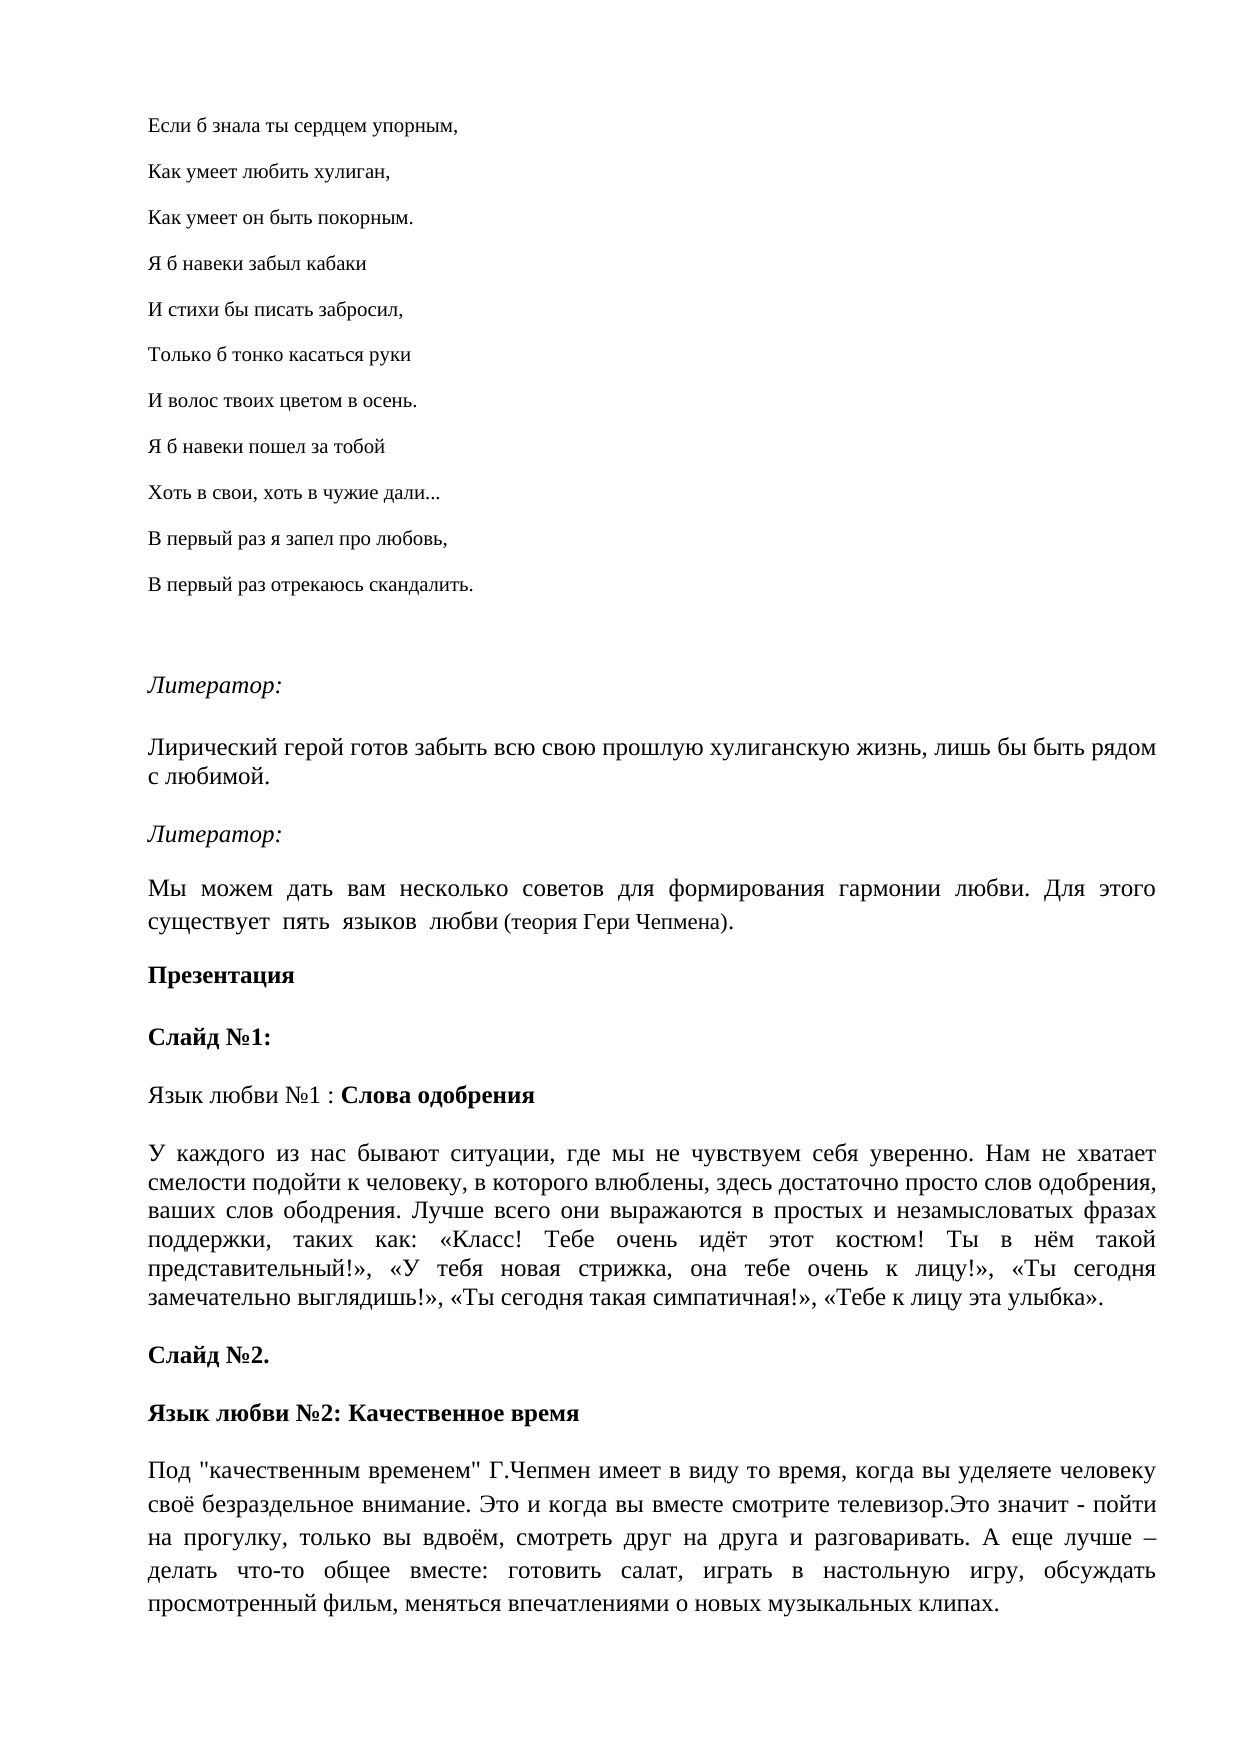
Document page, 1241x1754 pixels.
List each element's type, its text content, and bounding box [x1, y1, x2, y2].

text Литератор: [148, 670, 1157, 699]
subtitle Язык любви №1 : Слова одобрения [148, 1080, 1157, 1109]
text Мы можем дать вам несколько советов для формирования гармонии любви. Для этого существует пять языков любви (теория Гери Чепмена). [148, 873, 1157, 935]
text Только б тонко касаться руки [148, 341, 1157, 366]
text Литератор: [148, 819, 1157, 848]
text Под "качественным временем" Г.Чепмен имеет в виду то время, когда вы уделяете человеку своё безраздельное внимание. Это и когда вы вместе смотрите телевизор.Это значит - пойти на прогулку, только вы вдвоём, смотреть друг на друга и разговаривать. А еще лучше – делать что-то общее вместе: готовить салат, играть в настольную игру, обсуждать просмотренный фильм, меняться впечатлениями о новых музыкальных клипах. [148, 1456, 1157, 1616]
subtitle Слайд №1: [148, 1022, 1157, 1051]
text Я б навеки пошел за тобой [148, 433, 1157, 458]
text У каждого из нас бывают ситуации, где мы не чувствуем себя уверенно. Нам не хватает смелости подойти к человеку, в которого влюблены, здесь достаточно просто слов одобрения, ваших слов ободрения. Лучше всего они выражаются в простых и незамысловатых фразах поддержки, таких как: «Класс! Тебе очень идёт этот костюм! Ты в нём такой представительный!», «У тебя новая стрижка, она тебе очень к лицу!», «Ты сегодня замечательно выглядишь!», «Ты сегодня такая симпатичная!», «Тебе к лицу эта улыбка». [148, 1138, 1157, 1311]
text Я б навеки забыл кабаки [148, 250, 1157, 275]
text Хоть в свои, хоть в чужие дали... [148, 479, 1157, 504]
text Как умеет любить хулиган, [148, 158, 1157, 183]
text В первый раз отрекаюсь скандалить. [148, 571, 1157, 596]
text Лирический герой готов забыть всю свою прошлую хулиганскую жизнь, лишь бы быть рядом с любимой. [148, 732, 1157, 790]
subtitle Язык любви №2: Качественное время [148, 1398, 1157, 1426]
text В первый раз я запел про любовь, [148, 525, 1157, 550]
text Слайд №2. [148, 1340, 1157, 1368]
text Презентация [148, 960, 1157, 989]
text И волос твоих цветом в осень. [148, 387, 1157, 412]
text И стихи бы писать забросил, [148, 296, 1157, 321]
text Если б знала ты сердцем упорным, [148, 112, 1157, 137]
text Как умеет он быть покорным. [148, 204, 1157, 229]
